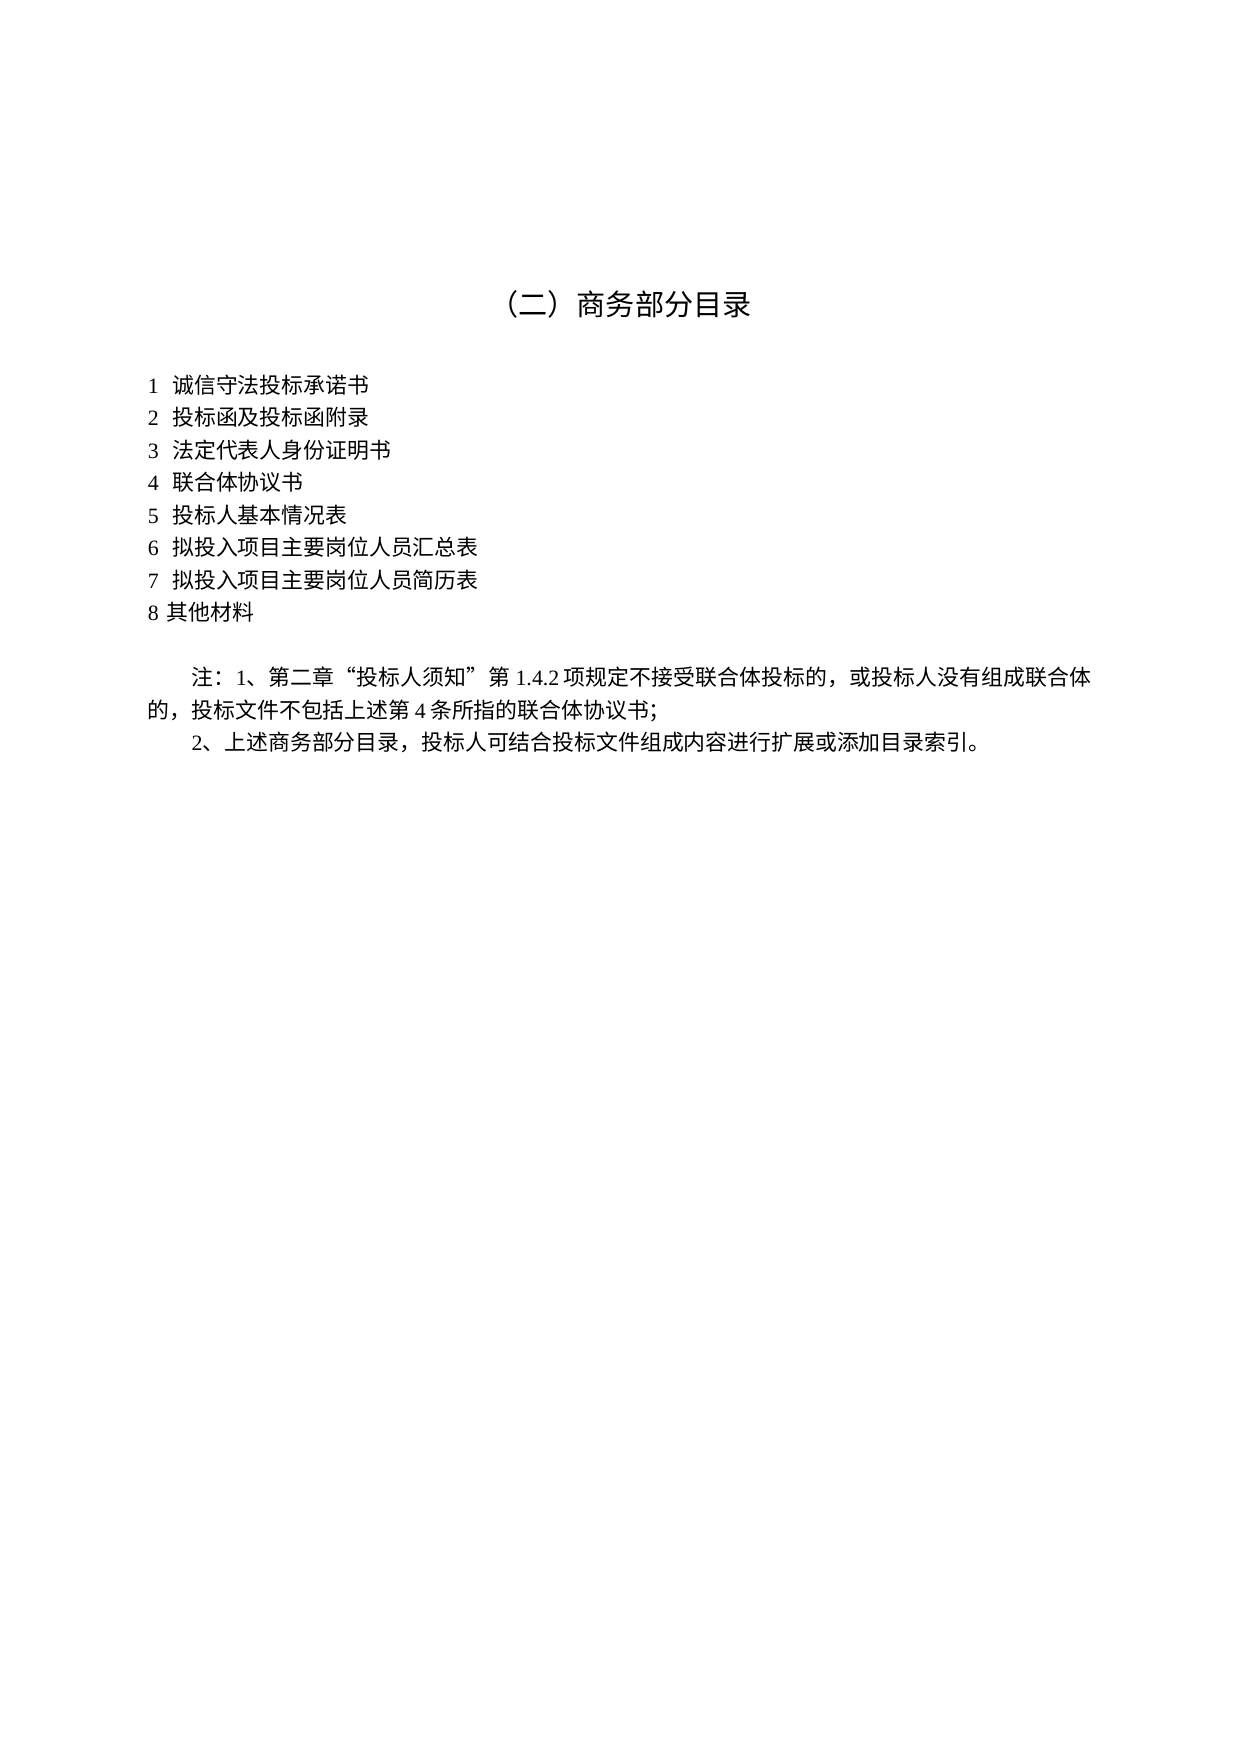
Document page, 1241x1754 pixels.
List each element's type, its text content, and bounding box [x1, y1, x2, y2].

list 拟投入项目主要岗位人员汇总表 [148, 530, 1092, 562]
text （二）商务部分目录 [148, 270, 1092, 335]
list 法定代表人身份证明书 [148, 432, 1092, 465]
list 投标人基本情况表 [148, 497, 1092, 530]
list 其他材料 [148, 595, 1092, 627]
text 注：1、第二章“投标人须知”第1.4.2项规定不接受联合体投标的，或投标人没有组成联合体的，投标文件不包括上述第4条所指的联合体协议书； [148, 660, 1092, 725]
list 联合体协议书 [148, 465, 1092, 497]
text 2、上述商务部分目录，投标人可结合投标文件组成内容进行扩展或添加目录索引。 [148, 725, 1092, 757]
list 拟投入项目主要岗位人员简历表 [148, 562, 1092, 595]
list 诚信守法投标承诺书 [148, 367, 1092, 400]
list 投标函及投标函附录 [148, 400, 1092, 432]
